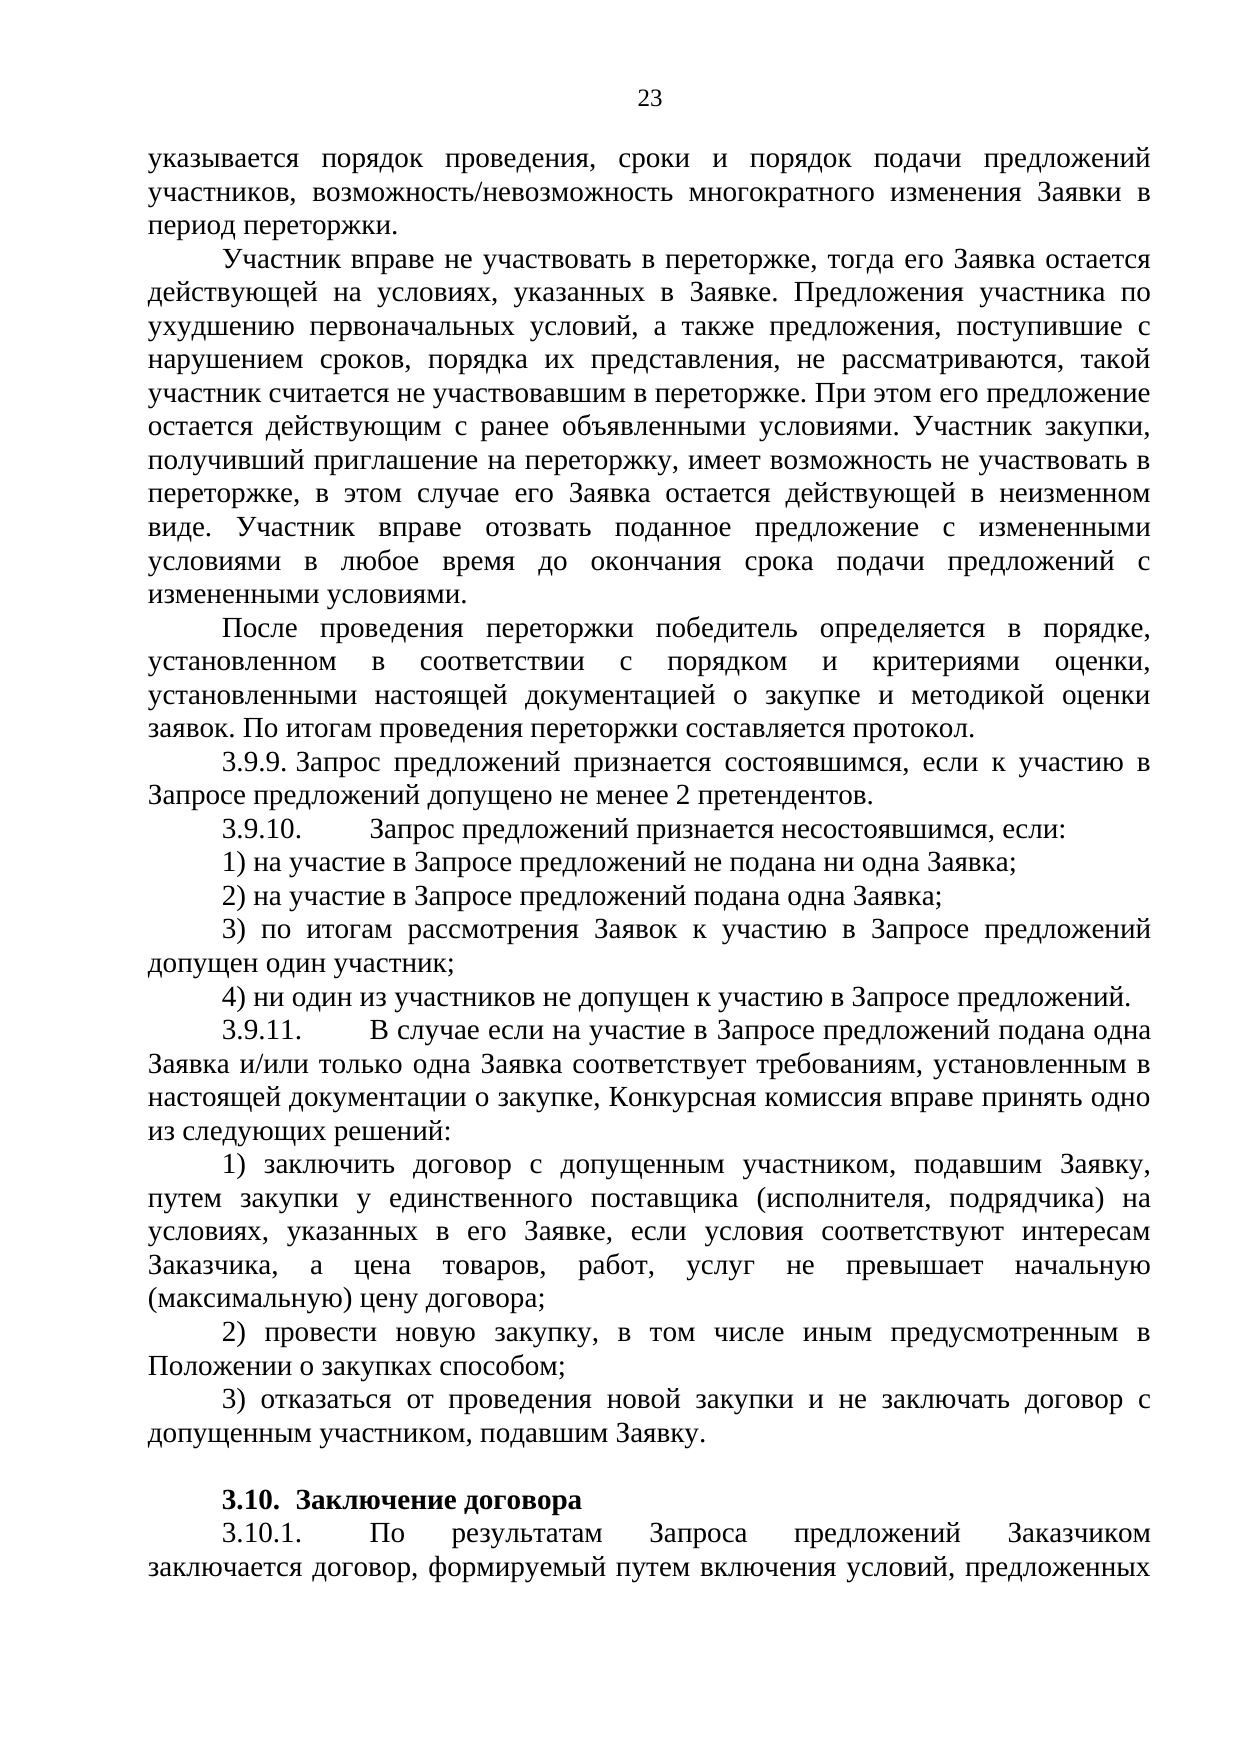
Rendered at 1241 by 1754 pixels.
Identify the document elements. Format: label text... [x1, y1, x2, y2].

text После проведения переторжки победитель определяется в порядке, установленном в соответствии с порядком и критериями оценки, установленными настоящей документацией о закупке и методикой оценки заявок. По итогам проведения переторжки составляется протокол. [148, 610, 1152, 744]
text 1) заключить договор с допущенным участником, подавшим Заявку, путем закупки у единственного поставщика (исполнителя, подрядчика) на условиях, указанных в его Заявке, если условия соответствуют интересам Заказчика, а цена товаров, работ, услуг не превышает начальную (максимальную) цену договора; [148, 1146, 1152, 1314]
text 1) на участие в Запросе предложений не подана ни одна Заявка; [148, 844, 1152, 878]
text 4) ни один из участников не допущен к участию в Запросе предложений. [148, 979, 1152, 1012]
text 3) по итогам рассмотрения Заявок к участию в Запросе предложений допущен один участник; [148, 912, 1152, 979]
text Участник вправе не участвовать в переторжке, тогда его Заявка остается действующей на условиях, указанных в Заявке. Предложения участника по ухудшению первоначальных условий, а также предложения, поступившие с нарушением сроков, порядка их представления, не рассматриваются, такой участник считается не участвовавшим в переторжке. При этом его предложение остается действующим с ранее объявленными условиями. Участник закупки, получивший приглашение на переторжку, имеет возможность не участвовать в переторжке, в этом случае его Заявка остается действующей в неизменном виде. Участник вправе отозвать поданное предложение с измененными условиями в любое время до окончания срока подачи предложений с измененными условиями. [148, 241, 1152, 610]
list Запрос предложений признается несостоявшимся, если: [148, 811, 1152, 844]
list Запрос предложений признается состоявшимся, если к участию в Запросе предложений допущено не менее 2 претендентов. [148, 744, 1152, 811]
text 3) отказаться от проведения новой закупки и не заключать договор с допущенным участником, подавшим Заявку. [148, 1381, 1152, 1448]
list В случае если на участие в Запросе предложений подана одна Заявка и/или только одна Заявка соответствует требованиям, установленным в настоящей документации о закупке, Конкурсная комиссия вправе принять одно из следующих решений: [148, 1012, 1152, 1146]
text 2) провести новую закупку, в том числе иным предусмотренным в Положении о закупках способом; [148, 1314, 1152, 1381]
list Заключение договора [148, 1482, 1152, 1515]
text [148, 140, 1152, 241]
text 2) на участие в Запросе предложений подана одна Заявка; [148, 878, 1152, 912]
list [148, 1515, 1152, 1582]
